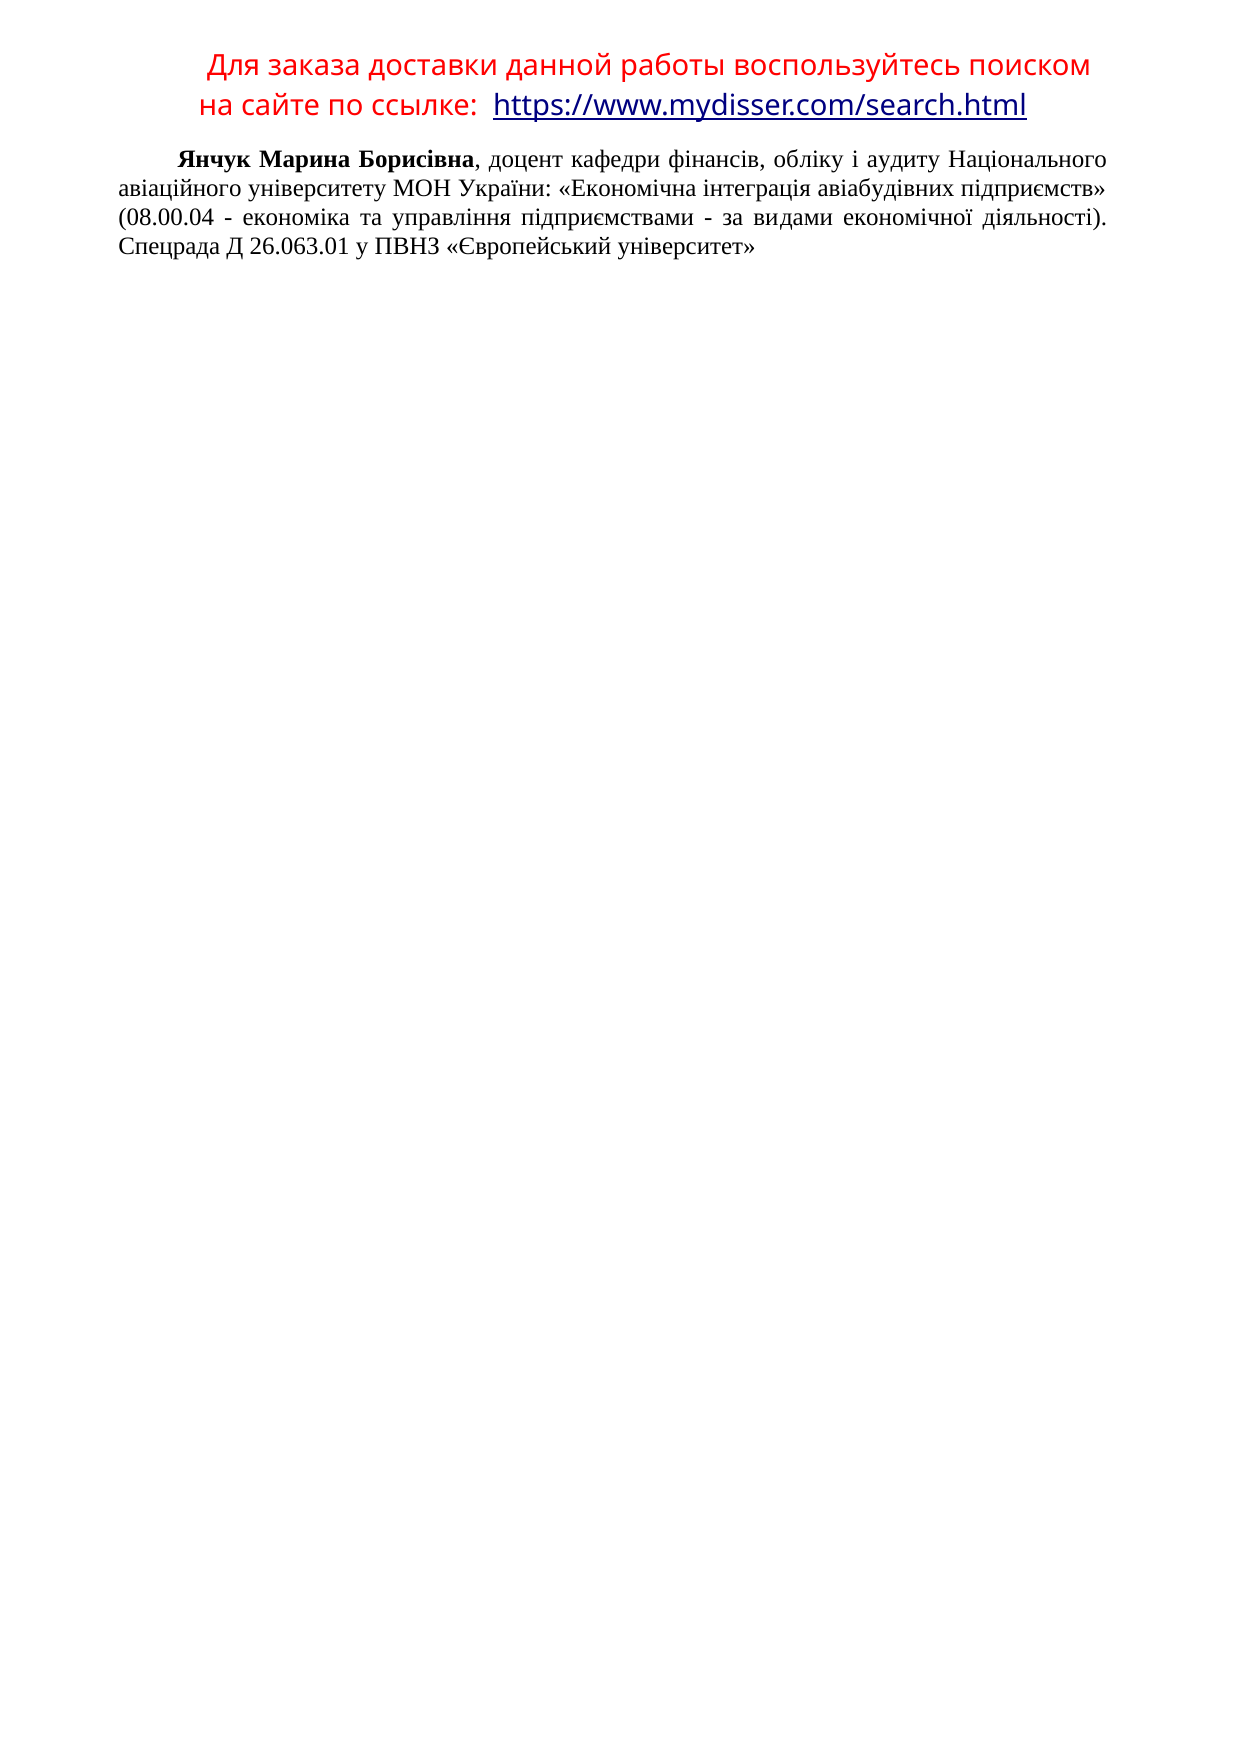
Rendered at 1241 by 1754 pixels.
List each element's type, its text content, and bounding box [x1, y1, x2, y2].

text Янчук Марина Борисівна, доцент кафедри фінансів, обліку і аудиту Національного авіаційного університету МОН України: «Економічна інтеграція авіабудівних підприємств» (08.00.04 - економіка та управління підприємствами - за видами економічної діяльності). Спецрада Д 26.063.01 у ПВНЗ «Європейський університет» [118, 144, 1107, 259]
